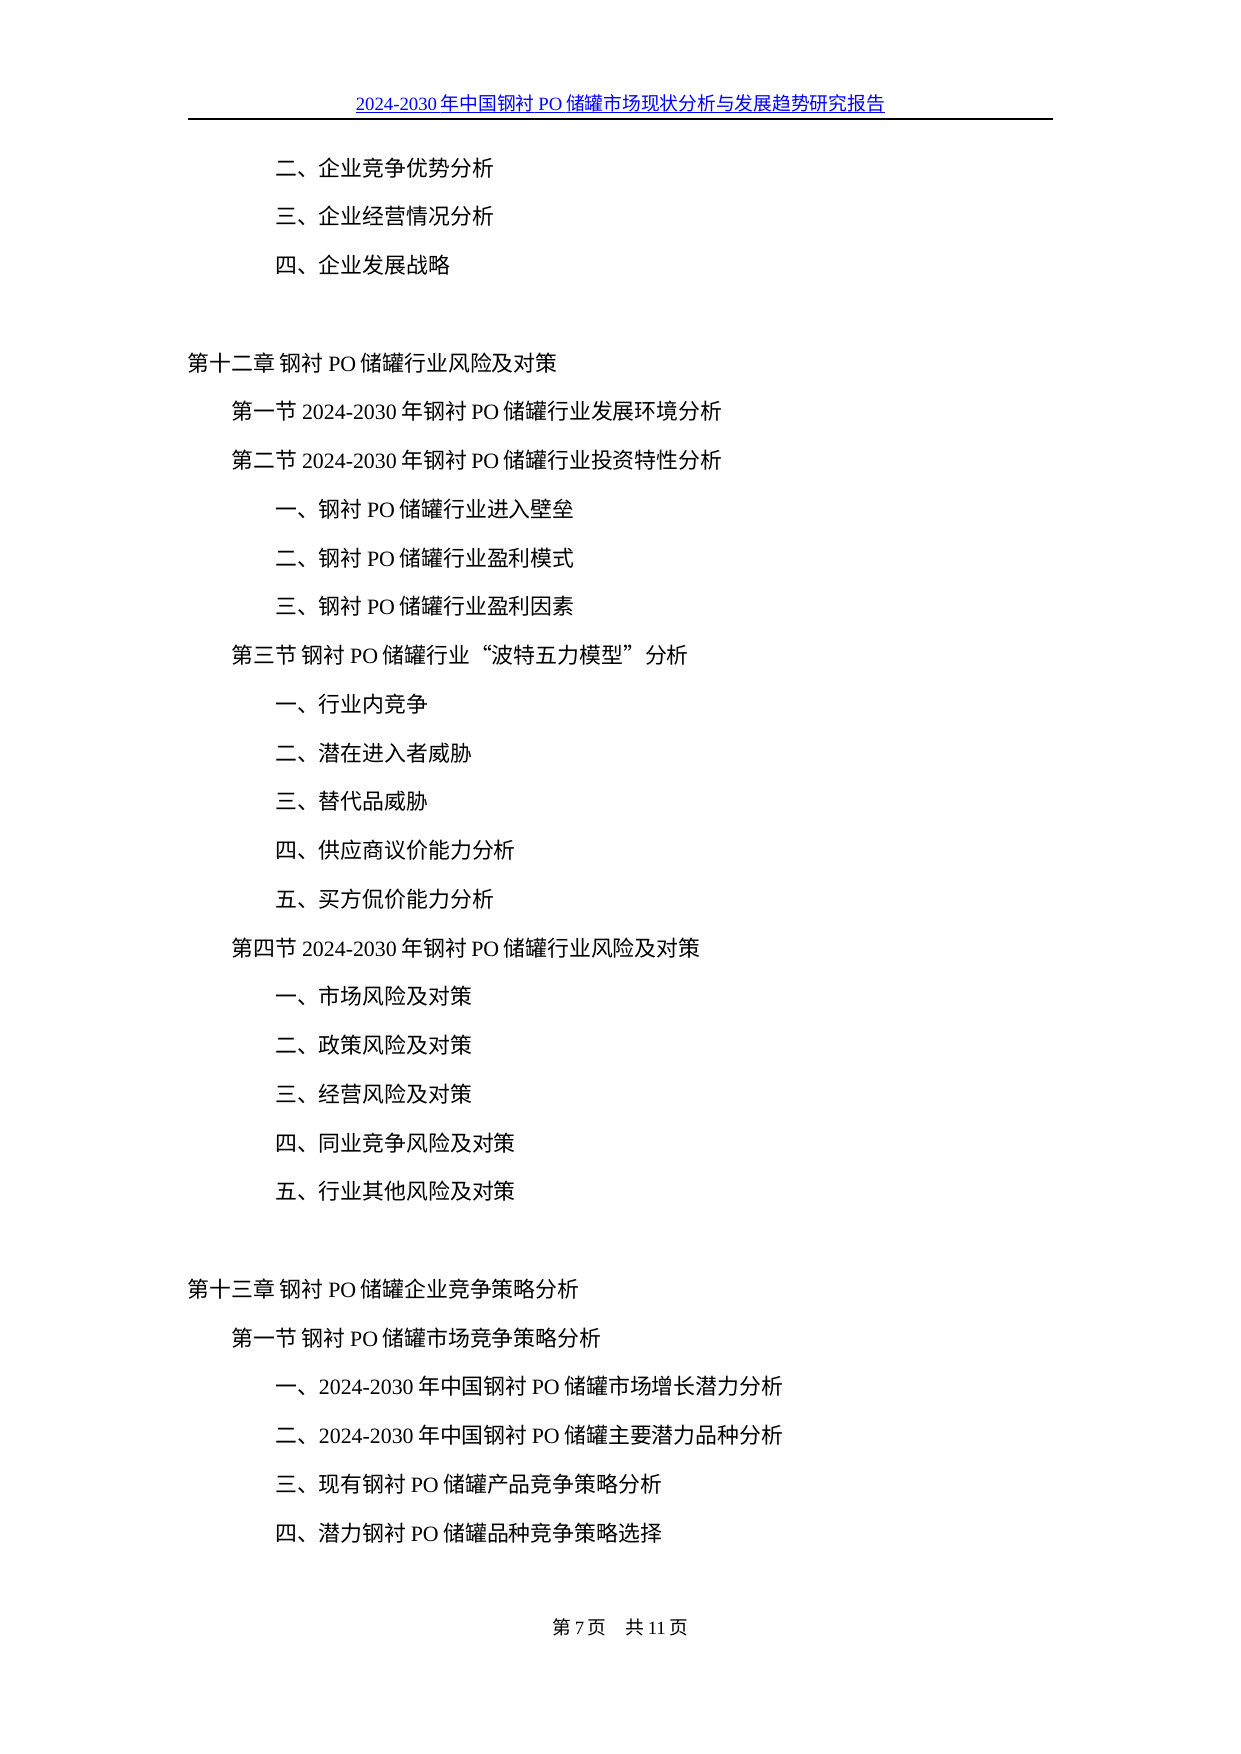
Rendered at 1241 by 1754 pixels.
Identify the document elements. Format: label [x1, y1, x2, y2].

text [187, 150, 1053, 1548]
